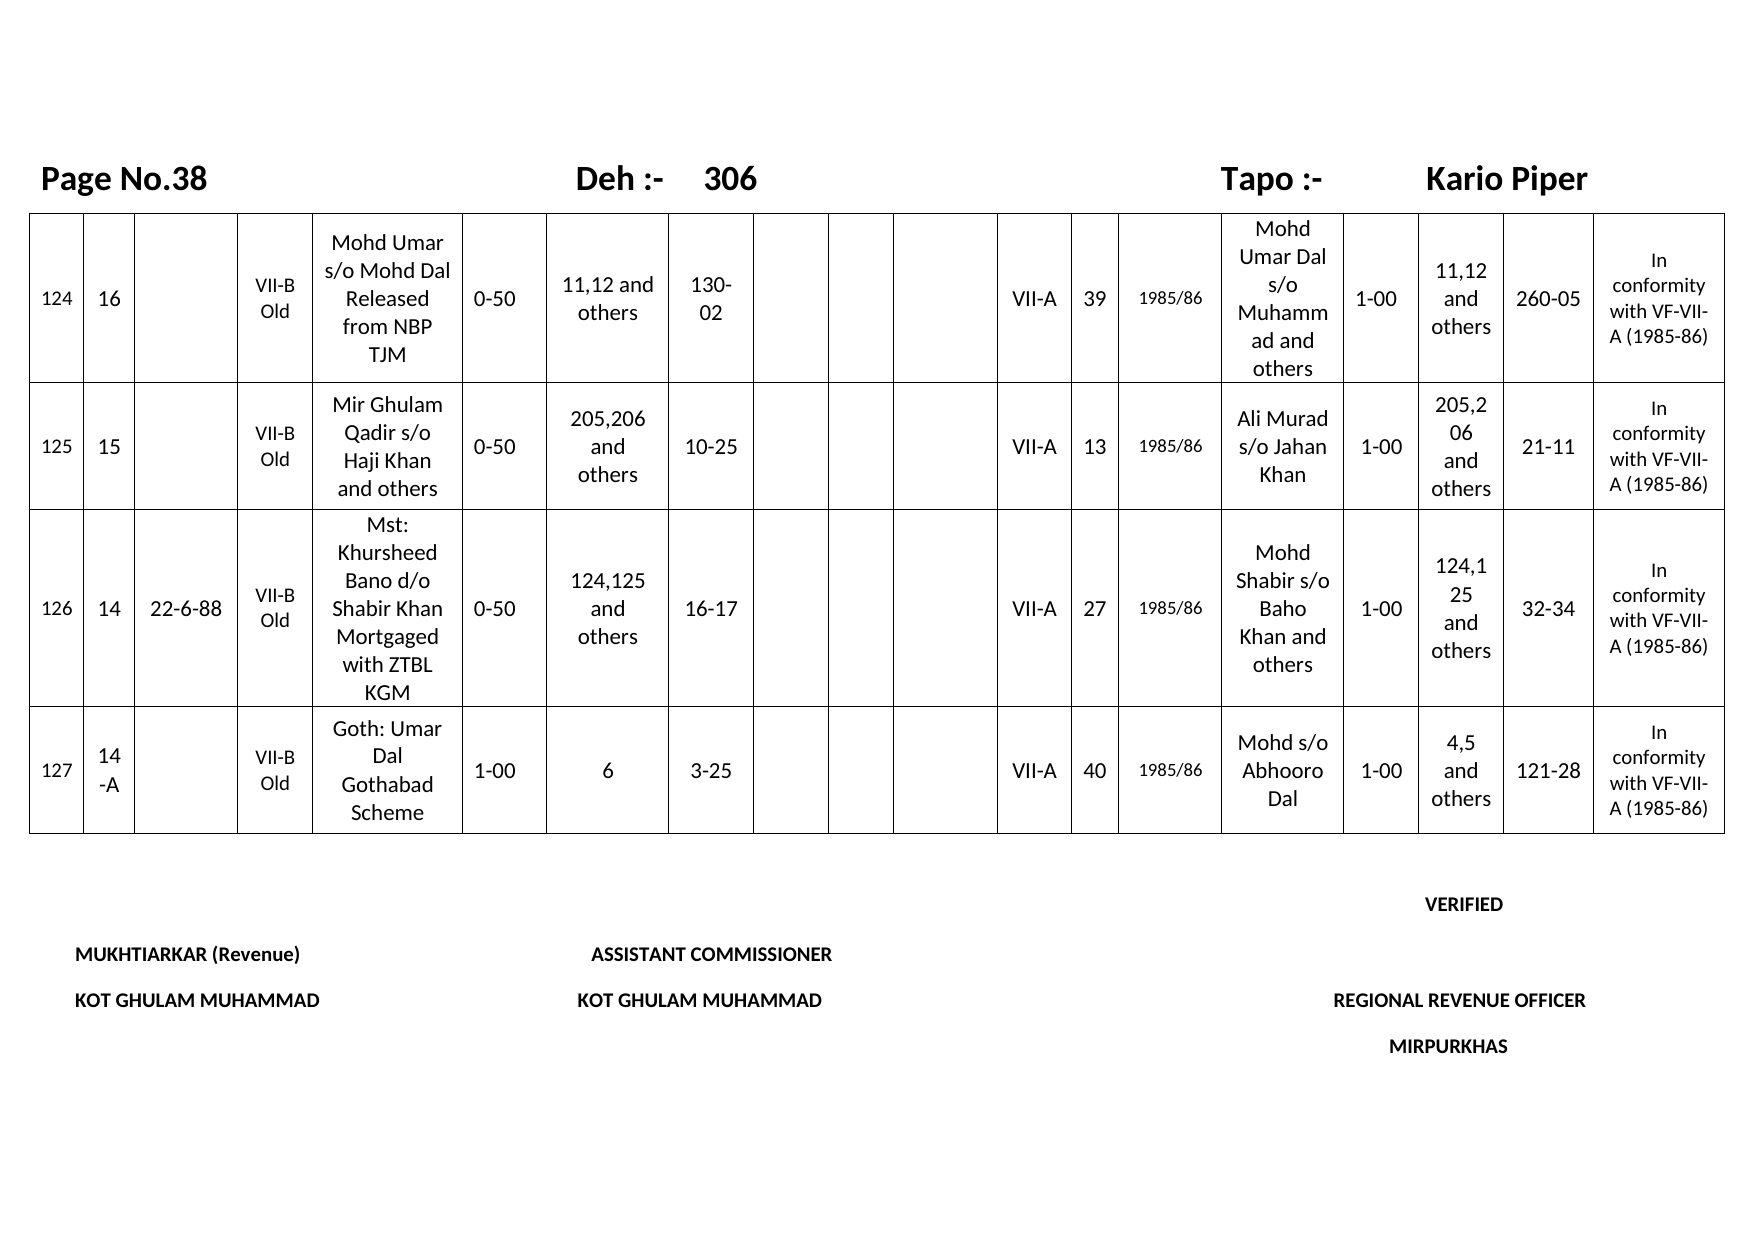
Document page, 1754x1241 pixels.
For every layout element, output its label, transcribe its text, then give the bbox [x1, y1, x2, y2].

table_cell VII-A [998, 707, 1071, 833]
table_cell 0-50 [463, 214, 546, 382]
table_cell 205,206 and others [547, 383, 668, 509]
table_cell 4,5 and others [1419, 707, 1503, 833]
table_cell In conformity with VF-VII-A (1985-86) [1594, 510, 1724, 706]
table_cell 1985/86 [1119, 383, 1221, 509]
table_cell 121-28 [1504, 707, 1593, 833]
text MIRPURKHAS [75, 1034, 1679, 1059]
table_cell 1-00 [1344, 707, 1418, 833]
table_cell 14 [84, 510, 134, 706]
table_cell 16-17 [669, 510, 753, 706]
table_cell 130-02 [669, 214, 753, 382]
table_cell 0-50 [463, 510, 546, 706]
table_cell 40 [1072, 707, 1118, 833]
table_cell 1985/86 [1119, 510, 1221, 706]
table_cell [829, 214, 893, 382]
table_cell [135, 707, 237, 833]
table_cell 205,206 and others [1419, 383, 1503, 509]
table_cell [754, 707, 828, 833]
table_cell In conformity with VF-VII-A (1985-86) [1594, 214, 1724, 382]
table_cell 11,12 and others [1419, 214, 1503, 382]
table_cell 15 [84, 383, 134, 509]
table_cell Mohd Umar s/o Mohd Dal Released from NBP TJM [313, 214, 462, 382]
table_cell [754, 510, 828, 706]
table_cell VII-B Old [238, 383, 312, 509]
table_cell [894, 707, 997, 833]
table_cell 1-00 [1344, 214, 1418, 382]
table_cell 1985/86 [1119, 707, 1221, 833]
table_cell [135, 214, 237, 382]
table_cell 14-A [84, 707, 134, 833]
table_cell Mst: Khursheed Bano d/o Shabir Khan Mortgaged with ZTBL KGM [313, 510, 462, 706]
table_cell 39 [1072, 214, 1118, 382]
table_cell 1-00 [463, 707, 546, 833]
table_cell 126 [30, 510, 83, 706]
table_cell [894, 383, 997, 509]
table_cell [754, 214, 828, 382]
table_cell VII-B Old [238, 707, 312, 833]
table_cell [829, 707, 893, 833]
table_cell 124 [30, 214, 83, 382]
table_cell [894, 214, 997, 382]
table_cell 32-34 [1504, 510, 1593, 706]
table_cell VII-A [998, 214, 1071, 382]
table_cell 3-25 [669, 707, 753, 833]
table_cell Mohd Shabir s/o Baho Khan and others [1222, 510, 1343, 706]
table_cell 1-00 [1344, 383, 1418, 509]
table_cell Mohd s/o Abhooro Dal [1222, 707, 1343, 833]
table_cell 10-25 [669, 383, 753, 509]
table_cell Mohd Umar Dal s/o Muhammad and others [1222, 214, 1343, 382]
table_cell VII-A [998, 510, 1071, 706]
table_cell [754, 383, 828, 509]
table_cell [829, 510, 893, 706]
table_cell [135, 383, 237, 509]
table_cell 13 [1072, 383, 1118, 509]
table_cell In conformity with VF-VII-A (1985-86) [1594, 707, 1724, 833]
table_cell 27 [1072, 510, 1118, 706]
table_cell 127 [30, 707, 83, 833]
text KOT GHULAM MUHAMMAD KOT GHULAM MUHAMMAD REGIONAL REVENUE OFFICER [75, 987, 1679, 1013]
table_cell 6 [547, 707, 668, 833]
table_cell Goth: Umar Dal Gothabad Scheme [313, 707, 462, 833]
table_cell 22-6-88 [135, 510, 237, 706]
table_cell 125 [30, 383, 83, 509]
table_cell VII-B Old [238, 214, 312, 382]
table_cell In conformity with VF-VII-A (1985-86) [1594, 383, 1724, 509]
table_cell 0-50 [463, 383, 546, 509]
table_cell 124,125 and others [1419, 510, 1503, 706]
table_cell 1-00 [1344, 510, 1418, 706]
table_cell 1985/86 [1119, 214, 1221, 382]
text MUKHTIARKAR (Revenue) ASSISTANT COMMISSIONER [75, 941, 1679, 967]
table_cell 124,125 and others [547, 510, 668, 706]
table_cell 260-05 [1504, 214, 1593, 382]
table_cell 21-11 [1504, 383, 1593, 509]
table_cell Mir Ghulam Qadir s/o Haji Khan and others [313, 383, 462, 509]
table_cell [829, 383, 893, 509]
table_cell 11,12 and others [547, 214, 668, 382]
table_cell [894, 510, 997, 706]
table_cell Ali Murad s/o Jahan Khan [1222, 383, 1343, 509]
text VERIFIED [75, 891, 1679, 916]
table_cell VII-B Old [238, 510, 312, 706]
table_cell 16 [84, 214, 134, 382]
table_header Page No.38 Deh :- 306 Tapo :- Kario Piper [30, 30, 1724, 213]
table_cell VII-A [998, 383, 1071, 509]
